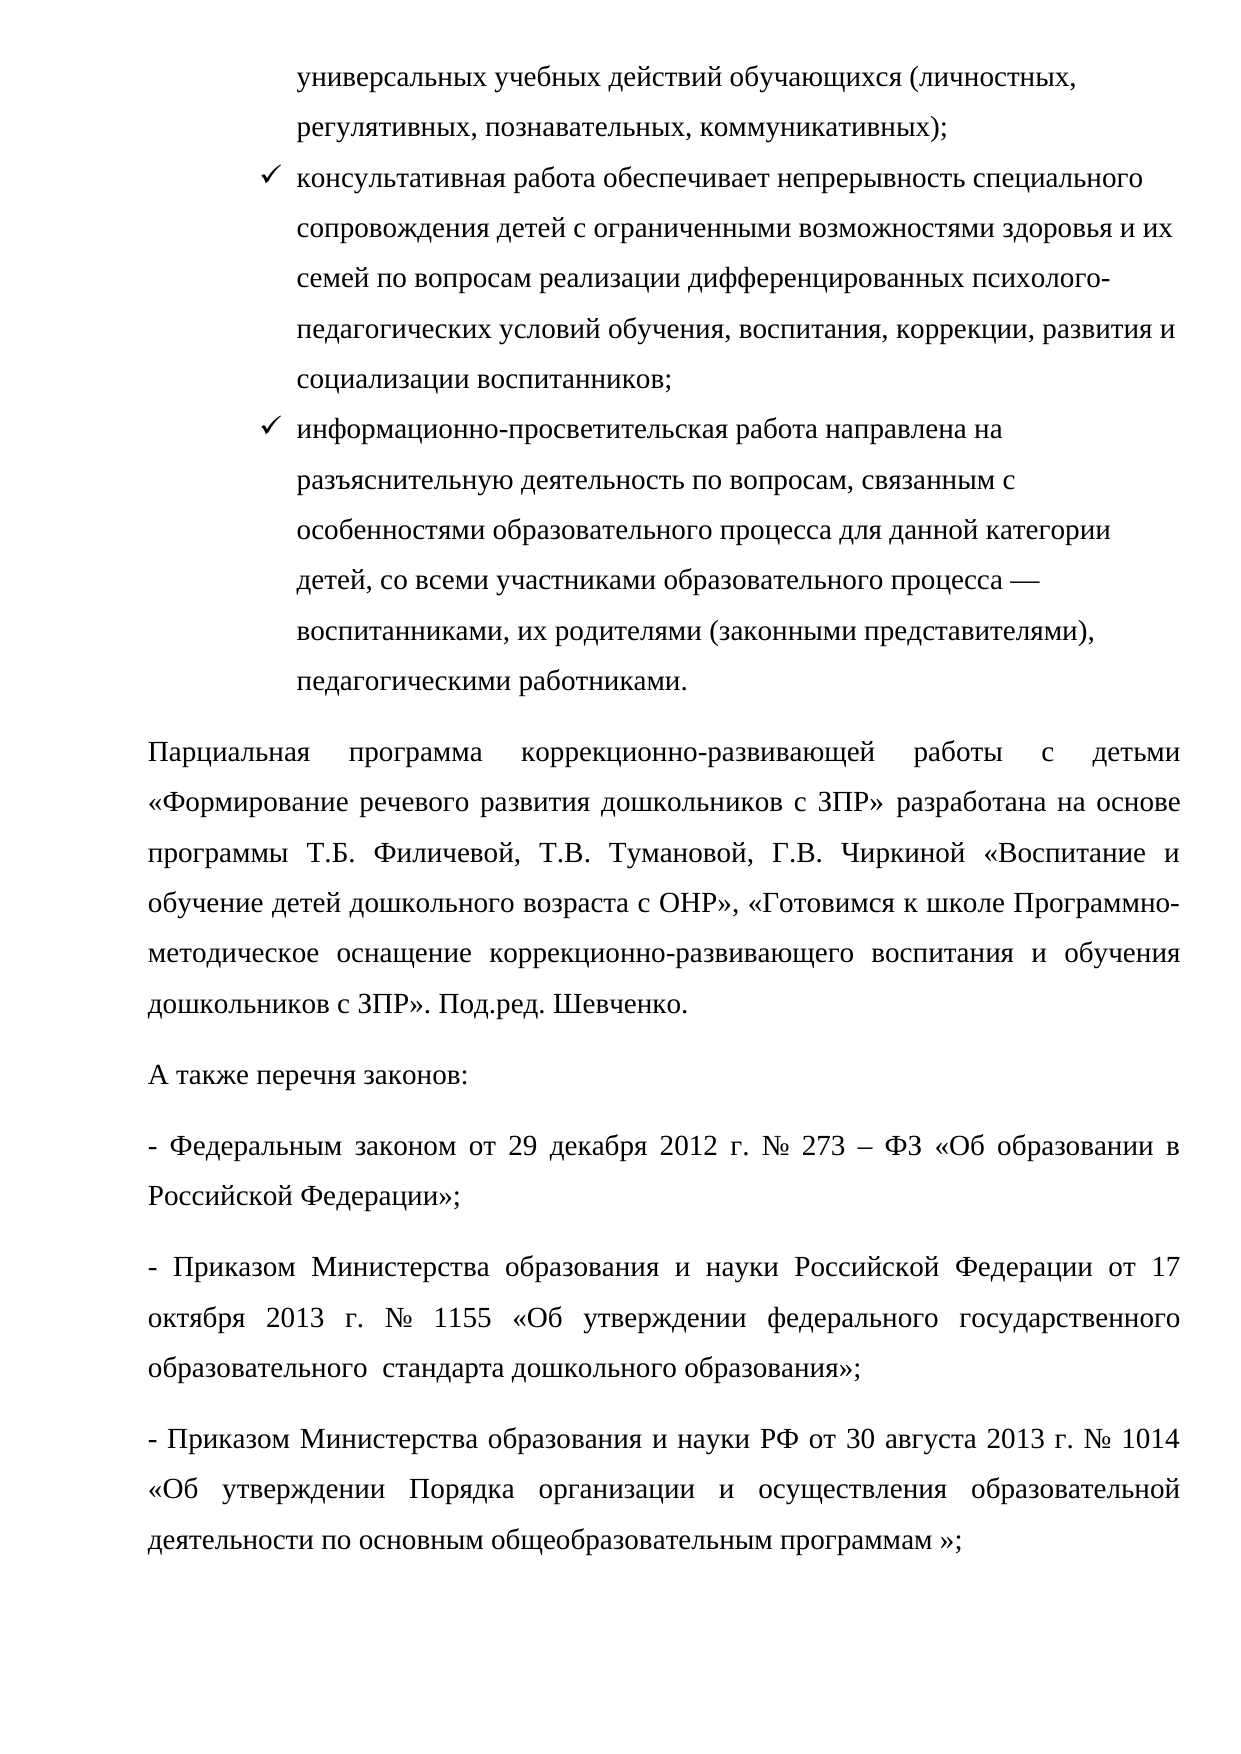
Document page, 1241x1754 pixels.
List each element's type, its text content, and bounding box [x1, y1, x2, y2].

list информационно-просветительская работа направлена на разъяснительную деятельность по вопросам, связанным с особенностями образовательного процесса для данной категории детей, со всеми участниками образовательного процесса — воспитанниками, их родителями (законными представителями), педагогическими работниками. [259, 411, 1181, 697]
text - Приказом Министерства образования и науки Российской Федерации от 17 октября . № 1155 «Об утверждении федерального государственного образовательного стандарта дошкольного образования»; [148, 1249, 1181, 1384]
list консультативная работа обеспечивает непрерывность специального сопровождения детей с ограниченными возможностями здоровья и их семей по вопросам реализации дифференцированных психолого-педагогических условий обучения, воспитания, коррекции, развития и социализации воспитанников; [259, 160, 1181, 394]
text - Приказом Министерства образования и науки РФ от 30 августа . № 1014 «Об утверждении Порядка организации и осуществления образовательной деятельности по основным общеобразовательным программам »; [148, 1421, 1181, 1555]
text А также перечня законов: [148, 1057, 1181, 1090]
text - Федеральным законом от 29 декабря . № 273 – ФЗ «Об образовании в Российской Федерации»; [148, 1128, 1181, 1212]
text Парциальная программа коррекционно-развивающей работы с детьми «Формирование речевого развития дошкольников с ЗПР» разработана на основе программы Т.Б. Филичевой, Т.В. Тумановой, Г.В. Чиркиной «Воспитание и обучение детей дошкольного возраста с ОНР», «Готовимся к школе Программно-методическое оснащение коррекционно-развивающего воспитания и обучения дошкольников с ЗПР». Под.ред. Шевченко. [148, 768, 1181, 1019]
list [259, 59, 1181, 143]
